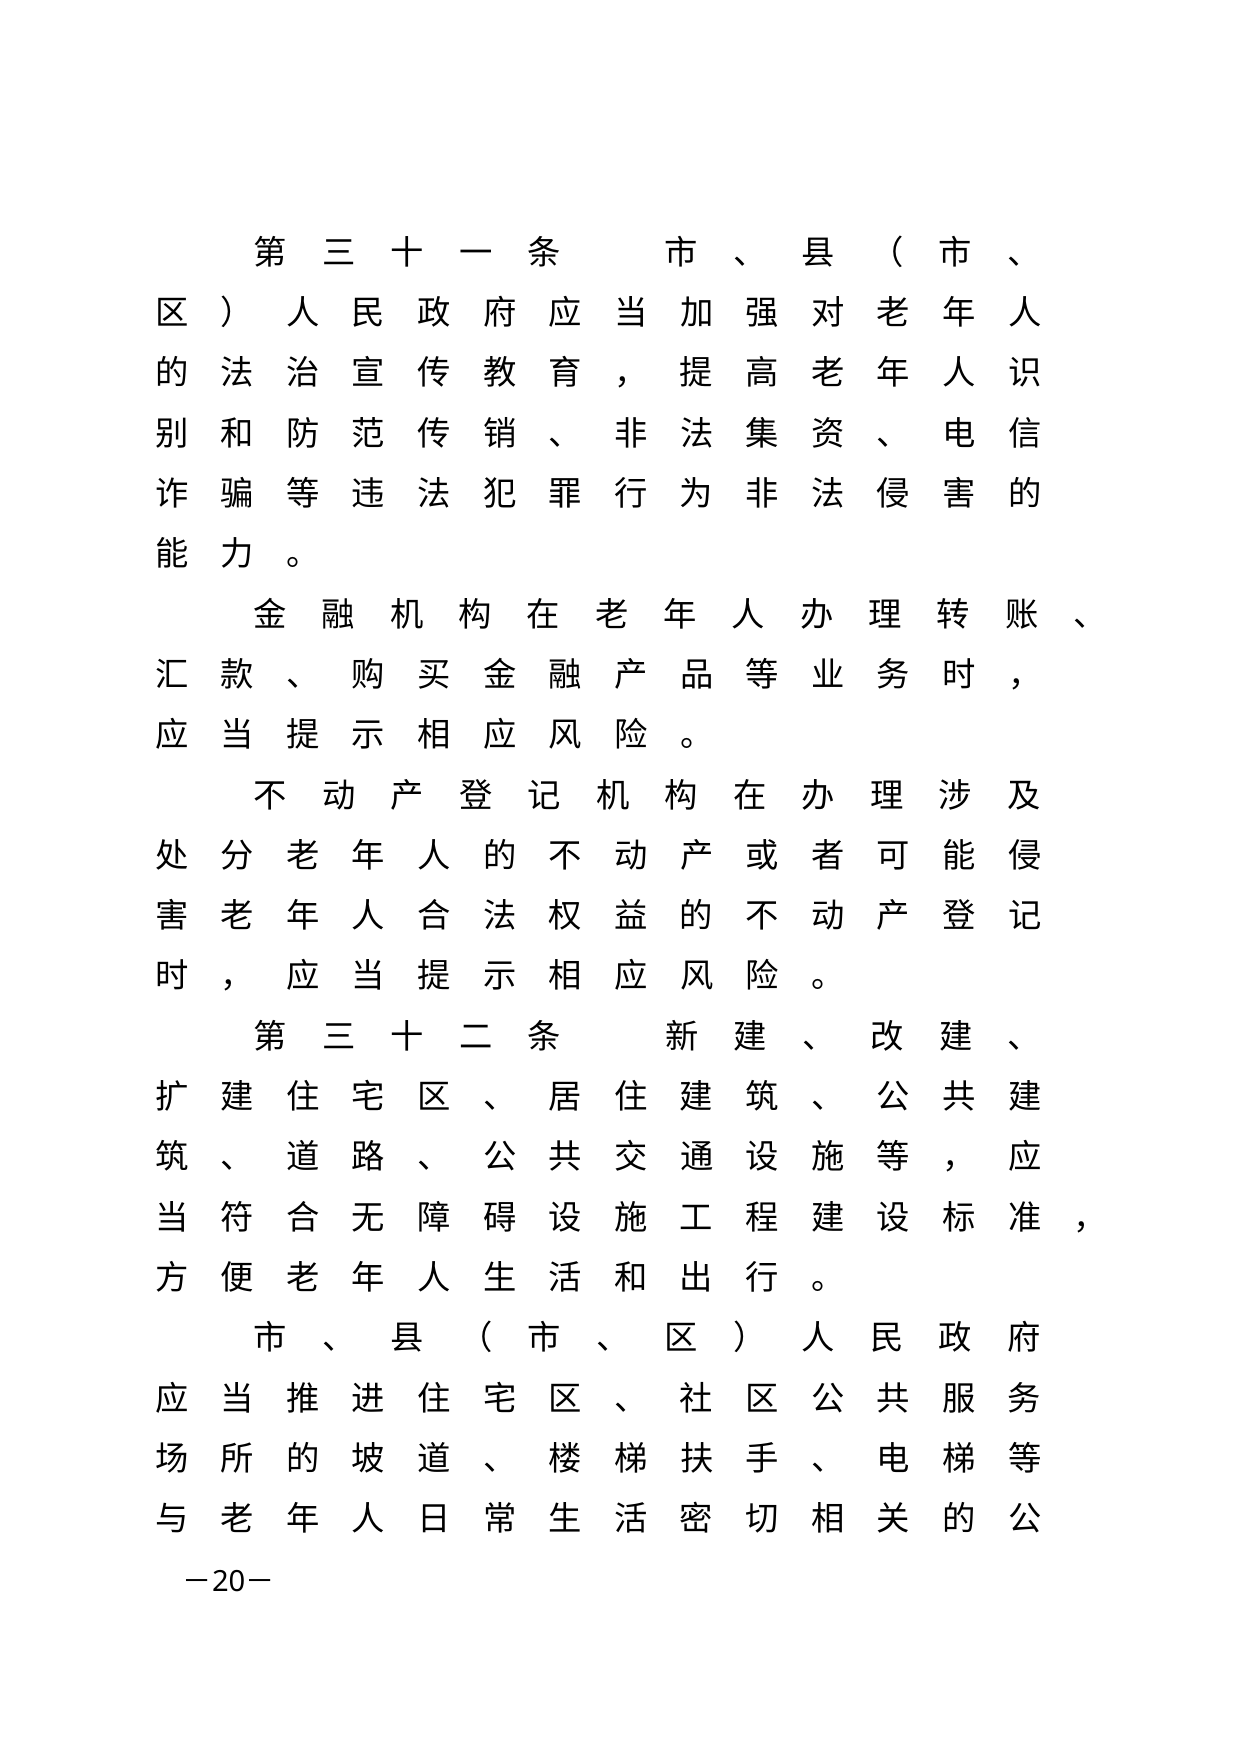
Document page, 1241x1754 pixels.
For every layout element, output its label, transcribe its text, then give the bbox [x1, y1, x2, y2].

text 第三十二条 新建、改建、扩建住宅区、居住建筑、公共建筑、道路、公共交通设施等，应当符合无障碍设施工程建设标准，方便老年人生活和出行。 [155, 1003, 1073, 1305]
text 第三十一条 市、县（市、区）人民政府应当加强对老年人的法治宣传教育，提高老年人识别和防范传销、非法集资、电信诈骗等违法犯罪行为非法侵害的能力。 [155, 219, 1073, 581]
text 金融机构在老年人办理转账、汇款、购买金融产品等业务时，应当提示相应风险。 [155, 581, 1073, 762]
text 不动产登记机构在办理涉及处分老年人的不动产或者可能侵害老年人合法权益的不动产登记时，应当提示相应风险。 [155, 762, 1073, 1003]
text 市、县（市、区）人民政府应当推进住宅区、社区公共服务场所的坡道、楼梯扶手、电梯等与老年人日常生活密切相关的公共设施的适老化改造；支持老年人家庭开展适老化改造，对符合条件的老年人家庭按照规定给予补助。 [155, 1305, 1073, 1546]
